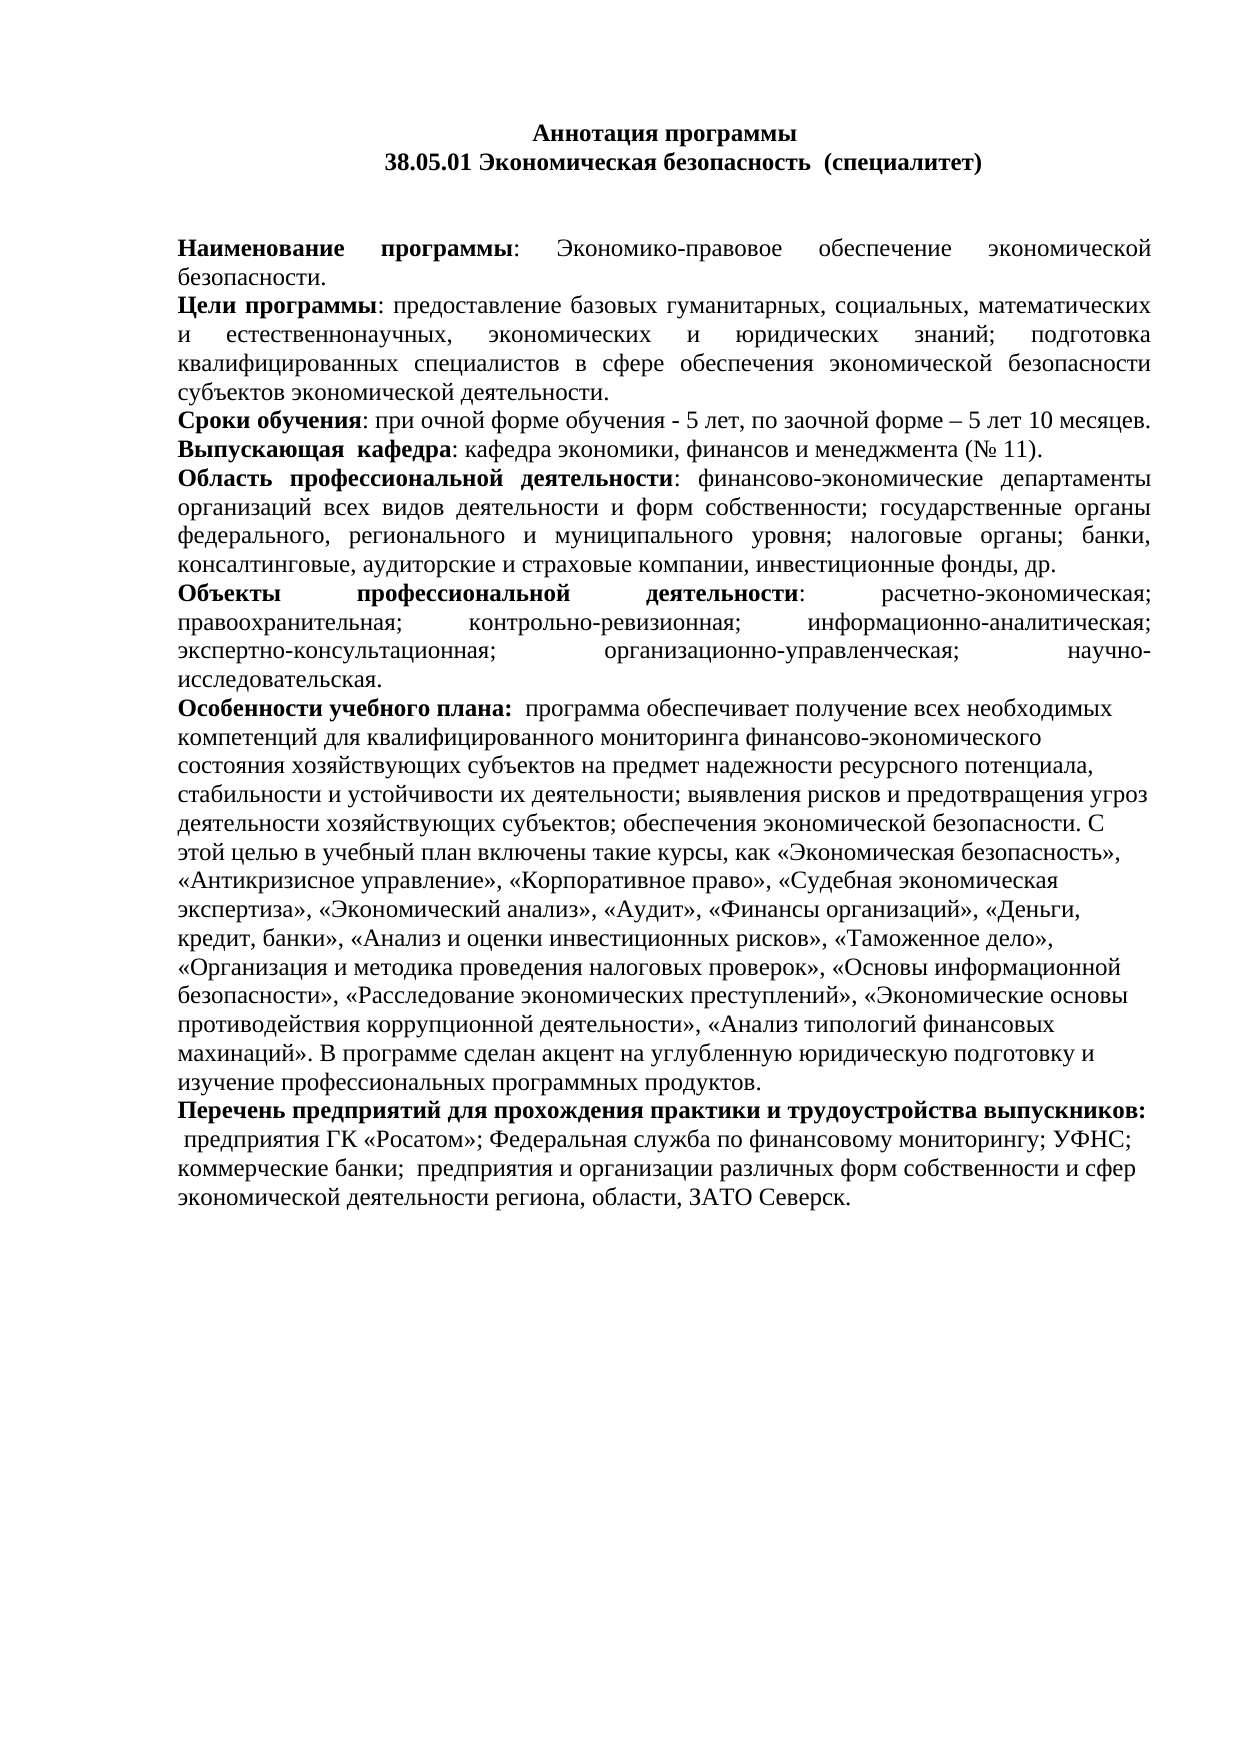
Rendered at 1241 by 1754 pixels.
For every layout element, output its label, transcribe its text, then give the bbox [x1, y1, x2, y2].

text Особенности учебного плана: программа обеспечивает получение всех необходимых компетенций для квалифицированного мониторинга финансово-экономического состояния хозяйствующих субъектов на предмет надежности ресурсного потенциала, стабильности и устойчивости их деятельности; выявления рисков и предотвращения угроз деятельности хозяйствующих субъектов; обеспечения экономической безопасности. С этой целью в учебный план включены такие курсы, как «Экономическая безопасность», «Антикризисное управление», «Корпоративное право», «Судебная экономическая экспертиза», «Экономический анализ», «Аудит», «Финансы организаций», «Деньги, кредит, банки», «Анализ и оценки инвестиционных рисков», «Таможенное дело», «Организация и методика проведения налоговых проверок», «Основы информационной безопасности», «Расследование экономических преступлений», «Экономические основы противодействия коррупционной деятельности», «Анализ типологий финансовых махинаций». В программе сделан акцент на углубленную юридическую подготовку и изучение профессиональных программных продуктов. [177, 693, 1152, 1096]
text Наименование программы: Экономико-правовое обеспечение экономической безопасности. [177, 233, 1152, 291]
text Цели программы: предоставление базовых гуманитарных, социальных, математических и естественнонаучных, экономических и юридических знаний; подготовка квалифицированных специалистов в сфере обеспечения экономической безопасности субъектов экономической деятельности. [177, 291, 1152, 406]
text предприятия ГК «Росатом»; Федеральная служба по финансовому мониторингу; УФНС; коммерческие банки; предприятия и организации различных форм собственности и сфер экономической деятельности региона, области, ЗАТО Северск. [177, 1124, 1152, 1211]
text Сроки обучения: при очной форме обучения - 5 лет, по заочной форме – 5 лет 10 месяцев. [177, 406, 1152, 434]
text Объекты профессиональной деятельности: расчетно-экономическая; правоохранительная; контрольно-ревизионная; информационно-аналитическая; экспертно-консультационная; организационно-управленческая; научно-исследовательская. [177, 578, 1152, 693]
text 38.05.01 Экономическая безопасность (специалитет) [215, 147, 1152, 176]
text Область профессиональной деятельности: финансово-экономические департаменты организаций всех видов деятельности и форм собственности; государственные органы федерального, регионального и муниципального уровня; налоговые органы; банки, консалтинговые, аудиторские и страховые компании, инвестиционные фонды, др. [177, 463, 1152, 578]
text Перечень предприятий для прохождения практики и трудоустройства выпускников: [177, 1096, 1152, 1124]
text Выпускающая кафедра: кафедра экономики, финансов и менеджмента (№ 11). [177, 434, 1152, 463]
text Аннотация программы [177, 118, 1152, 147]
